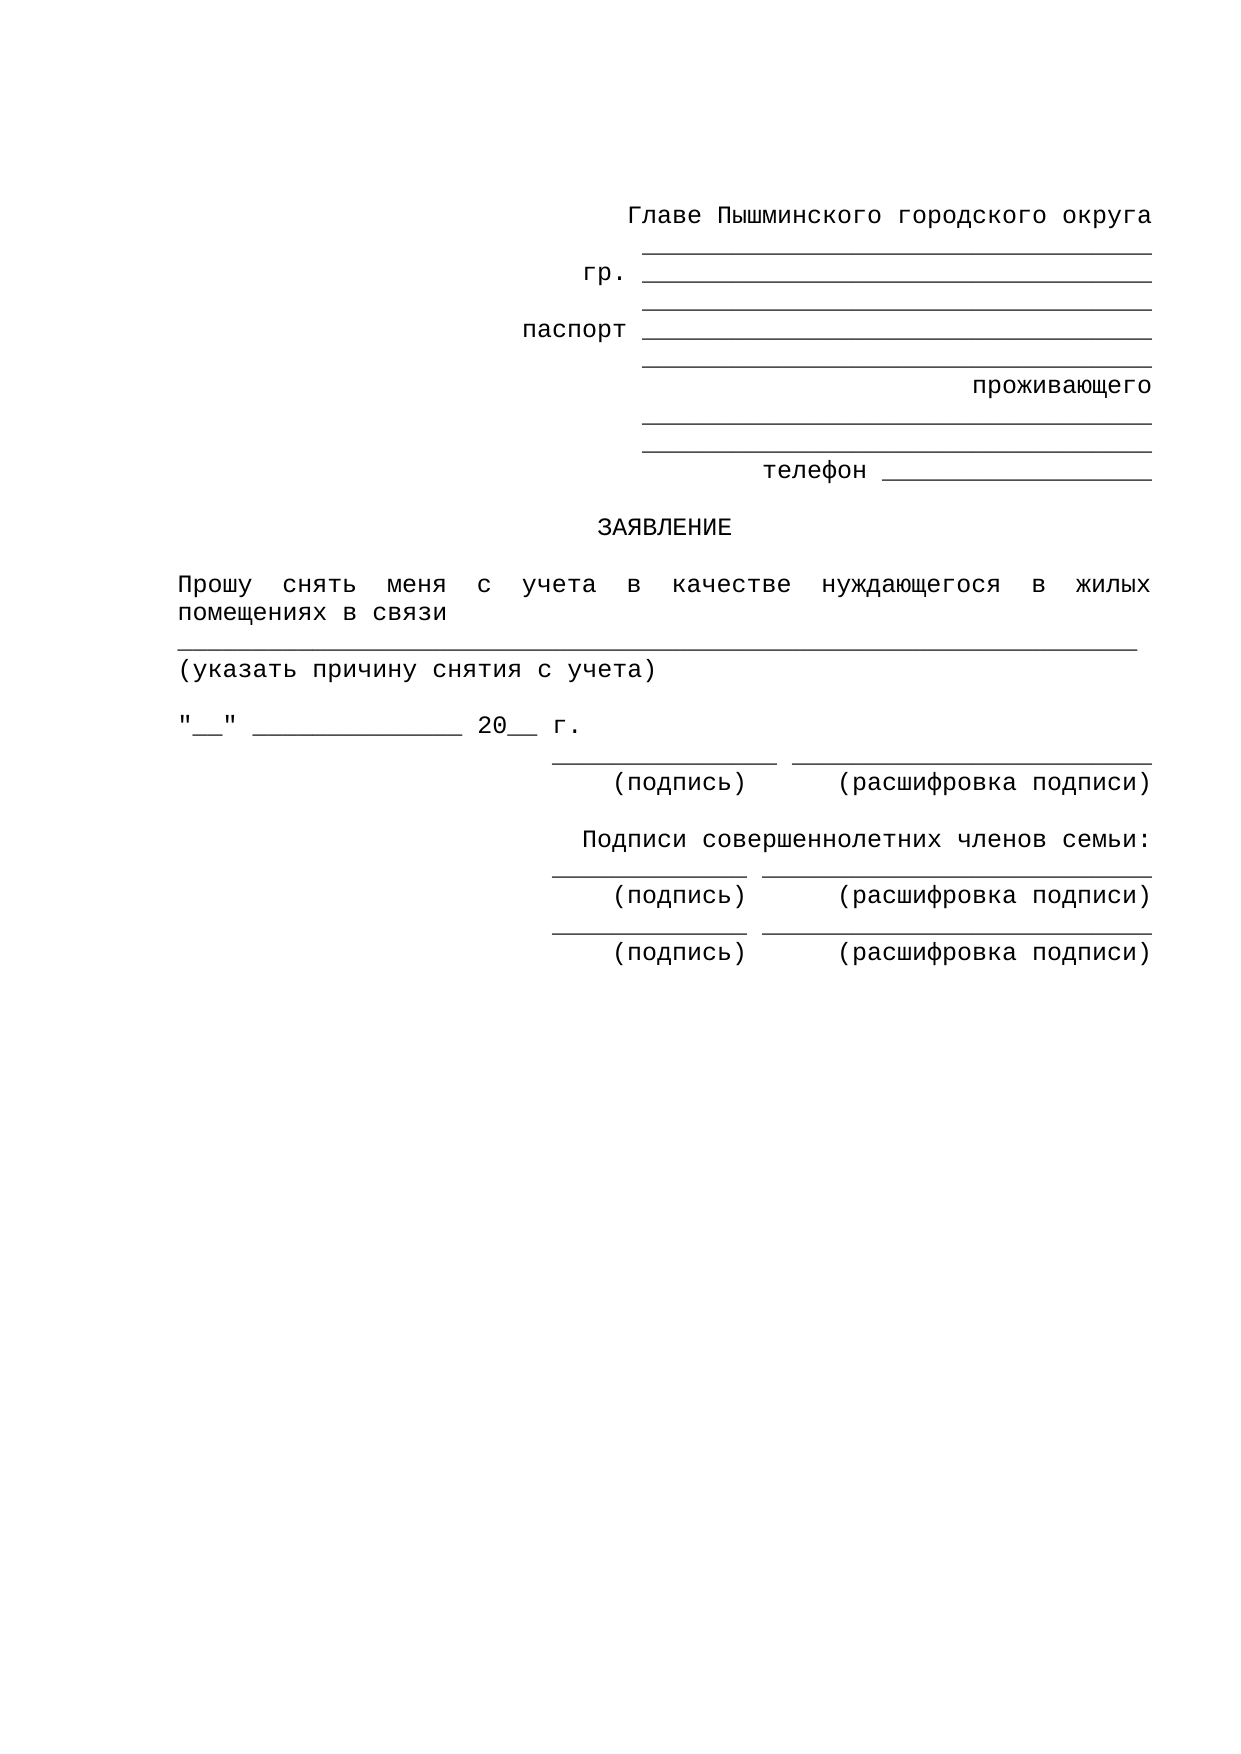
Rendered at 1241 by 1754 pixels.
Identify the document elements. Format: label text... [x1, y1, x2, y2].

text _____________ __________________________ [177, 855, 1152, 883]
text __________________________________ [177, 430, 1152, 458]
text (подпись) (расшифровка подписи) [177, 940, 1152, 968]
text (подпись) (расшифровка подписи) [177, 883, 1152, 911]
text _____________ __________________________ [177, 911, 1152, 940]
text паспорт __________________________________ [177, 316, 1152, 345]
text Прошу снять меня с учета в качестве нуждающегося в жилых помещениях в связи [177, 571, 1152, 628]
text __________________________________ [177, 345, 1152, 373]
text проживающего __________________________________ [177, 373, 1152, 430]
text Подписи совершеннолетних членов семьи: [177, 826, 1152, 855]
text _______________ ________________________ [177, 741, 1152, 770]
text гр. __________________________________ [177, 260, 1152, 288]
text "__" ______________ 20__ г. [177, 713, 1152, 741]
text ________________________________________________________________ [177, 628, 1152, 656]
text Главе Пышминского городского округа [177, 203, 1152, 231]
text __________________________________ [177, 231, 1152, 260]
text (подпись) (расшифровка подписи) [177, 770, 1152, 798]
text ЗАЯВЛЕНИЕ [177, 515, 1152, 543]
text телефон __________________ [177, 458, 1152, 486]
text __________________________________ [177, 288, 1152, 316]
text (указать причину снятия с учета) [177, 656, 1152, 685]
